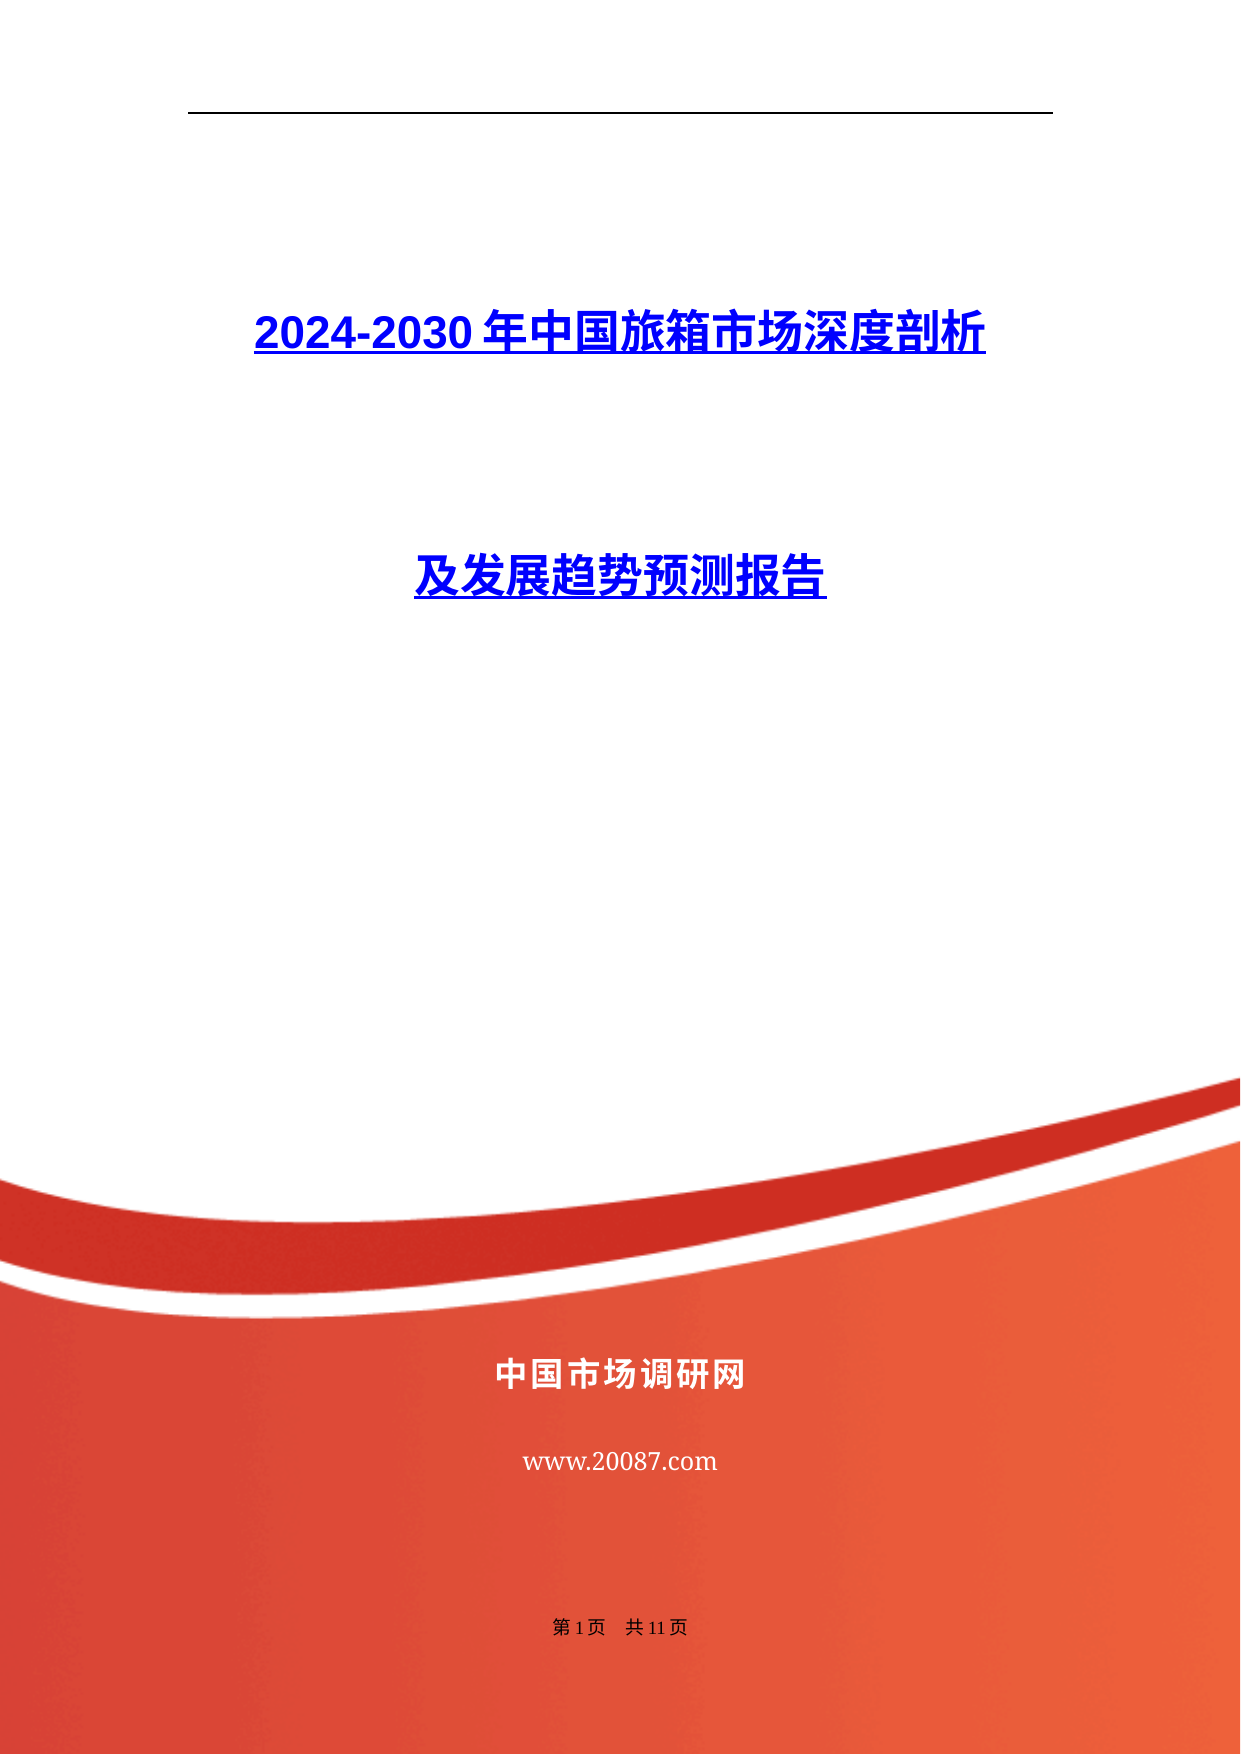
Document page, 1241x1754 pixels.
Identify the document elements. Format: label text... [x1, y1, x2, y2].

table_header 2024-2030年中国旅箱市场深度剖析及发展趋势预测报告 [188, 207, 1053, 773]
picture [0, 1006, 1241, 1754]
text www.20087.com [187, 1428, 1053, 1493]
subtitle 中国市场调研网 [187, 1339, 1053, 1404]
